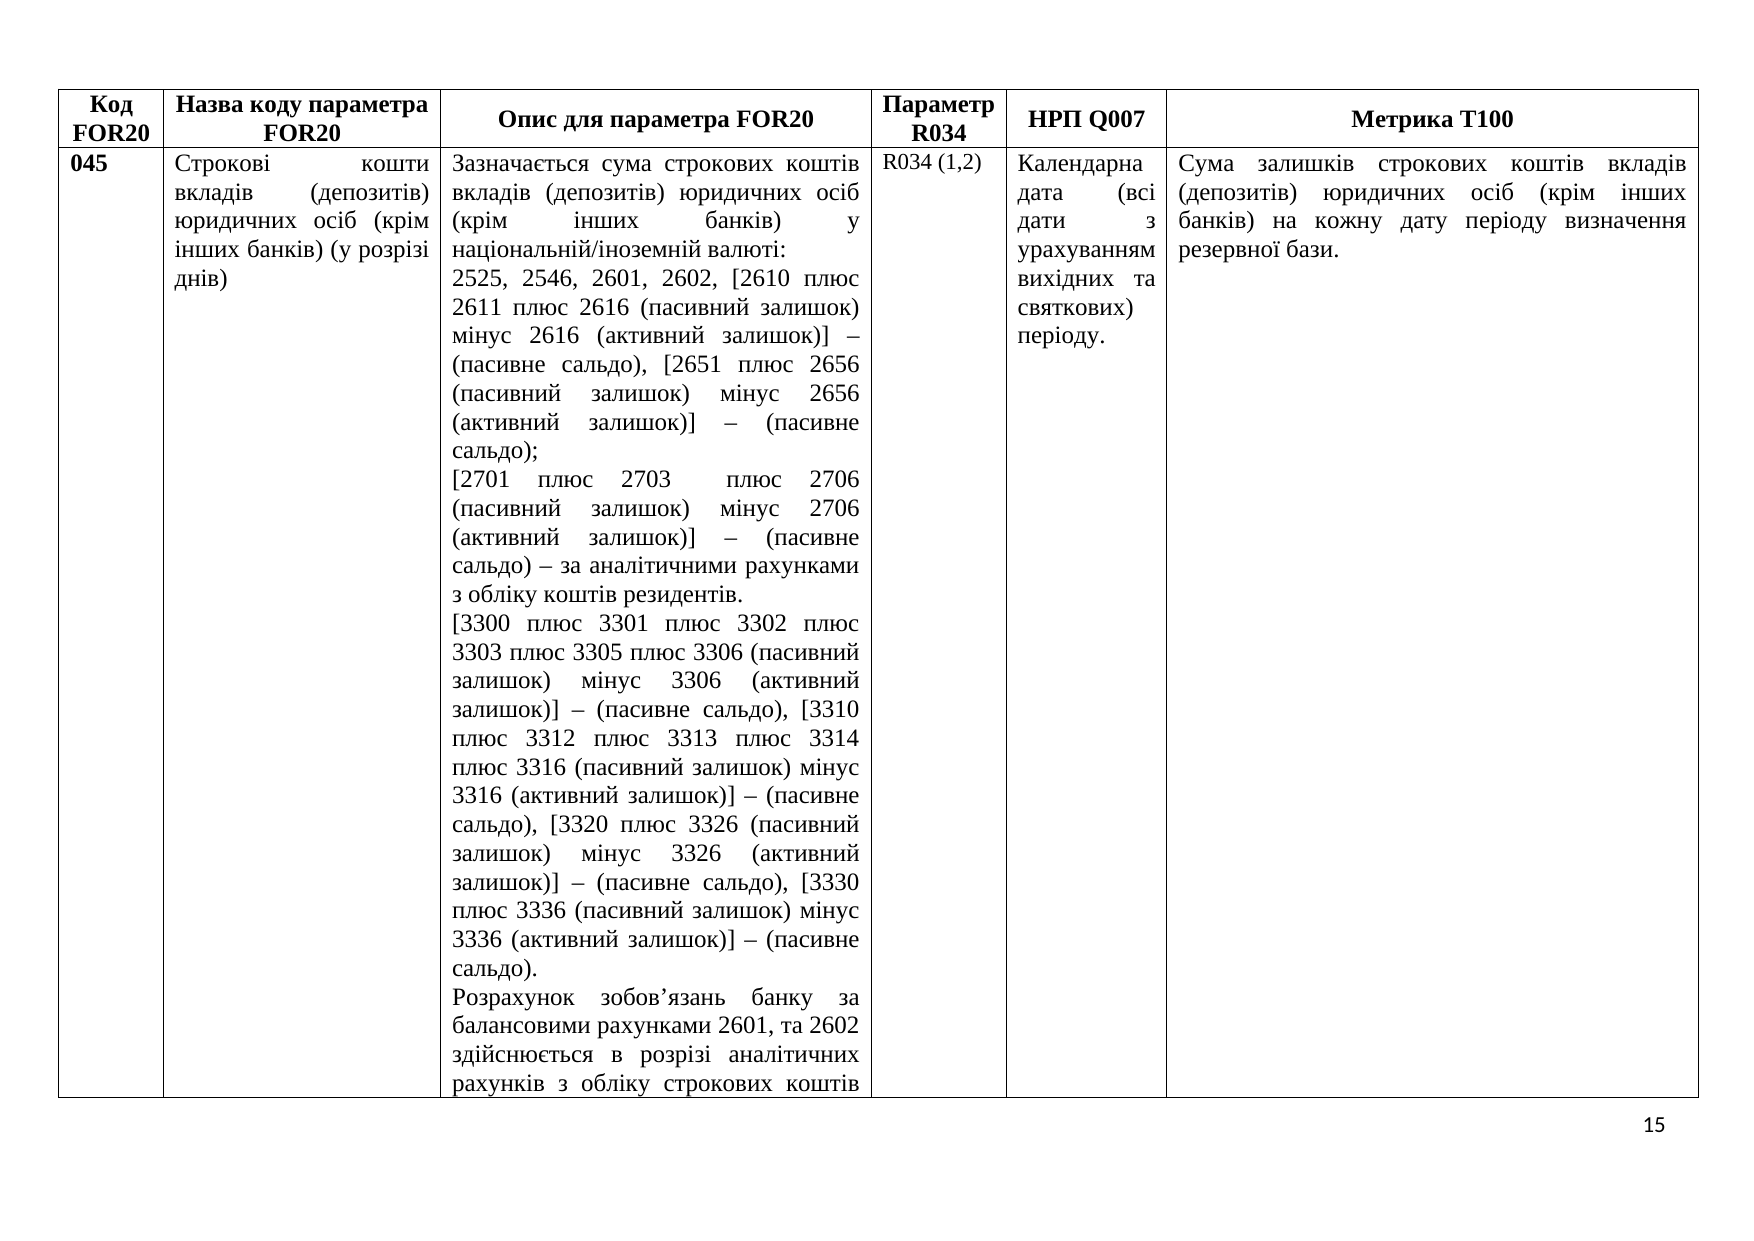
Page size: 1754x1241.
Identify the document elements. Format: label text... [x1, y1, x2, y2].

table_header Метрика Т100 [1167, 90, 1698, 147]
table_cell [441, 148, 871, 1097]
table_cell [164, 148, 440, 1097]
table_header Код FOR20 [59, 90, 163, 147]
table_header Параметр R034 [872, 90, 1006, 147]
table_header Назва коду параметра FOR20 [164, 90, 440, 147]
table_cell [1167, 148, 1698, 1097]
table_cell R034 (1,2) [872, 148, 1006, 1097]
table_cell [1007, 148, 1166, 1097]
table_cell 045 [59, 148, 163, 1097]
table_header Опис для параметра FOR20 [441, 90, 871, 147]
table_header НРП Q007 [1007, 90, 1166, 147]
